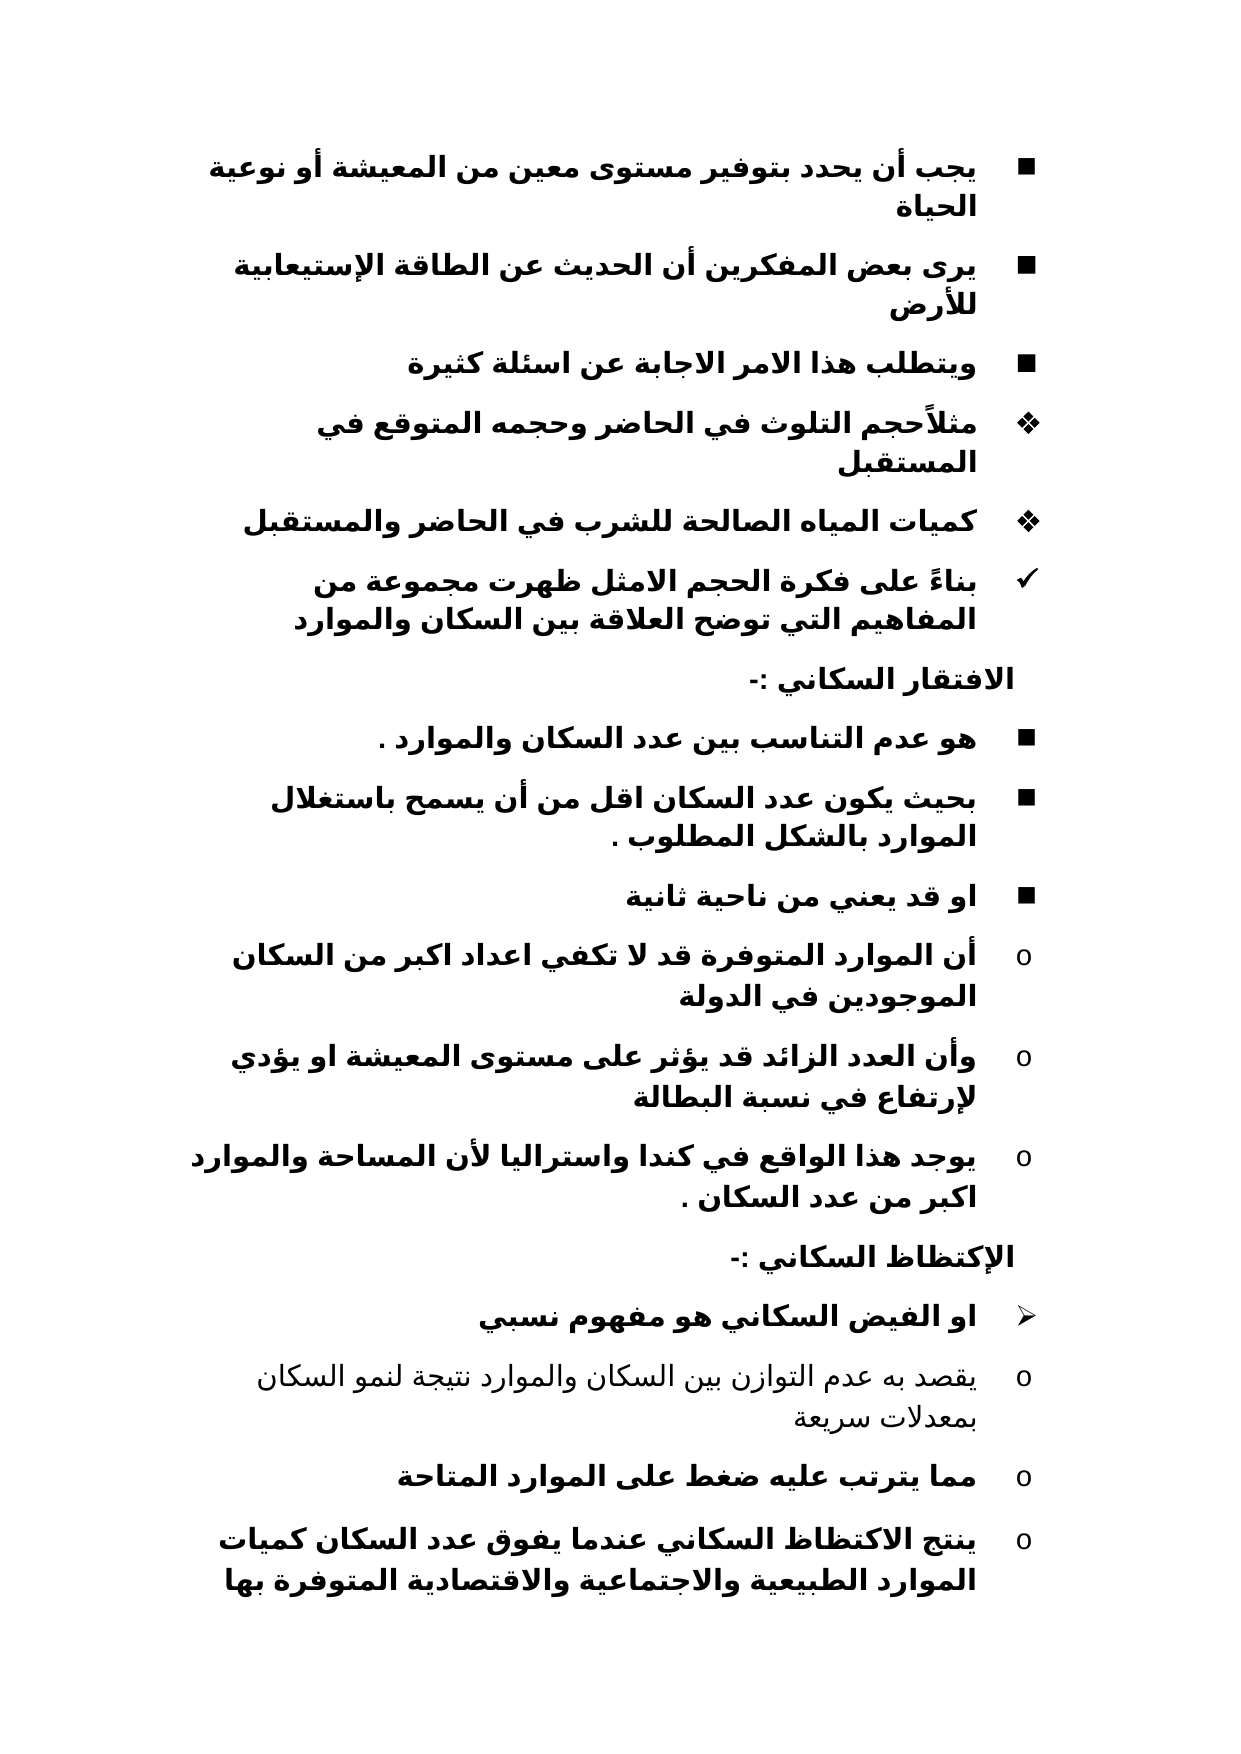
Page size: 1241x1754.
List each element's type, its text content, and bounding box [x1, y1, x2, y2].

list ينتج الاكتظاظ السكاني عندما يفوق عدد السكان كميات الموارد الطبيعية والاجتماعية والاقتصادية المتوفرة بها [187, 1522, 1015, 1596]
list بحيث يكون عدد السكان اقل من أن يسمح باستغلال الموارد بالشكل المطلوب . [187, 781, 1015, 853]
list او قد يعني من ناحية ثانية [187, 879, 1015, 912]
list مما يترتب عليه ضغط على الموارد المتاحة [187, 1459, 1015, 1496]
list ويتطلب هذا الامر الاجابة عن اسئلة كثيرة [187, 346, 1015, 380]
text الافتقار السكاني :- [187, 662, 1015, 695]
list بناءً على فكرة الحجم الامثل ظهرت مجموعة من المفاهيم التي توضح العلاقة بين السكان والموارد [187, 563, 1015, 636]
list او الفيض السكاني هو مفهوم نسبي [187, 1299, 1015, 1333]
list وأن العدد الزائد قد يؤثر على مستوى المعيشة او يؤدي لإرتفاع في نسبة البطالة [187, 1039, 1015, 1113]
list يرى بعض المفكرين أن الحديث عن الطاقة الإستيعابية للأرض [187, 248, 1015, 320]
list يقصد به عدم التوازن بين السكان والموارد نتيجة لنمو السكان بمعدلات سريعة [187, 1359, 1015, 1433]
text الإكتظاظ السكاني :- [187, 1240, 1015, 1273]
list يجب أن يحدد بتوفير مستوى معين من المعيشة أو نوعية الحياة [187, 150, 1015, 222]
list مثلاًحجم التلوث في الحاضر وحجمه المتوقع في المستقبل [187, 406, 1015, 478]
list هو عدم التناسب بين عدد السكان والموارد . [187, 721, 1015, 755]
list أن الموارد المتوفرة قد لا تكفي اعداد اكبر من السكان الموجودين في الدولة [187, 938, 1015, 1013]
list يوجد هذا الواقع في كندا واستراليا لأن المساحة والموارد اكبر من عدد السكان . [187, 1139, 1015, 1214]
list كميات المياه الصالحة للشرب في الحاضر والمستقبل [187, 504, 1015, 538]
